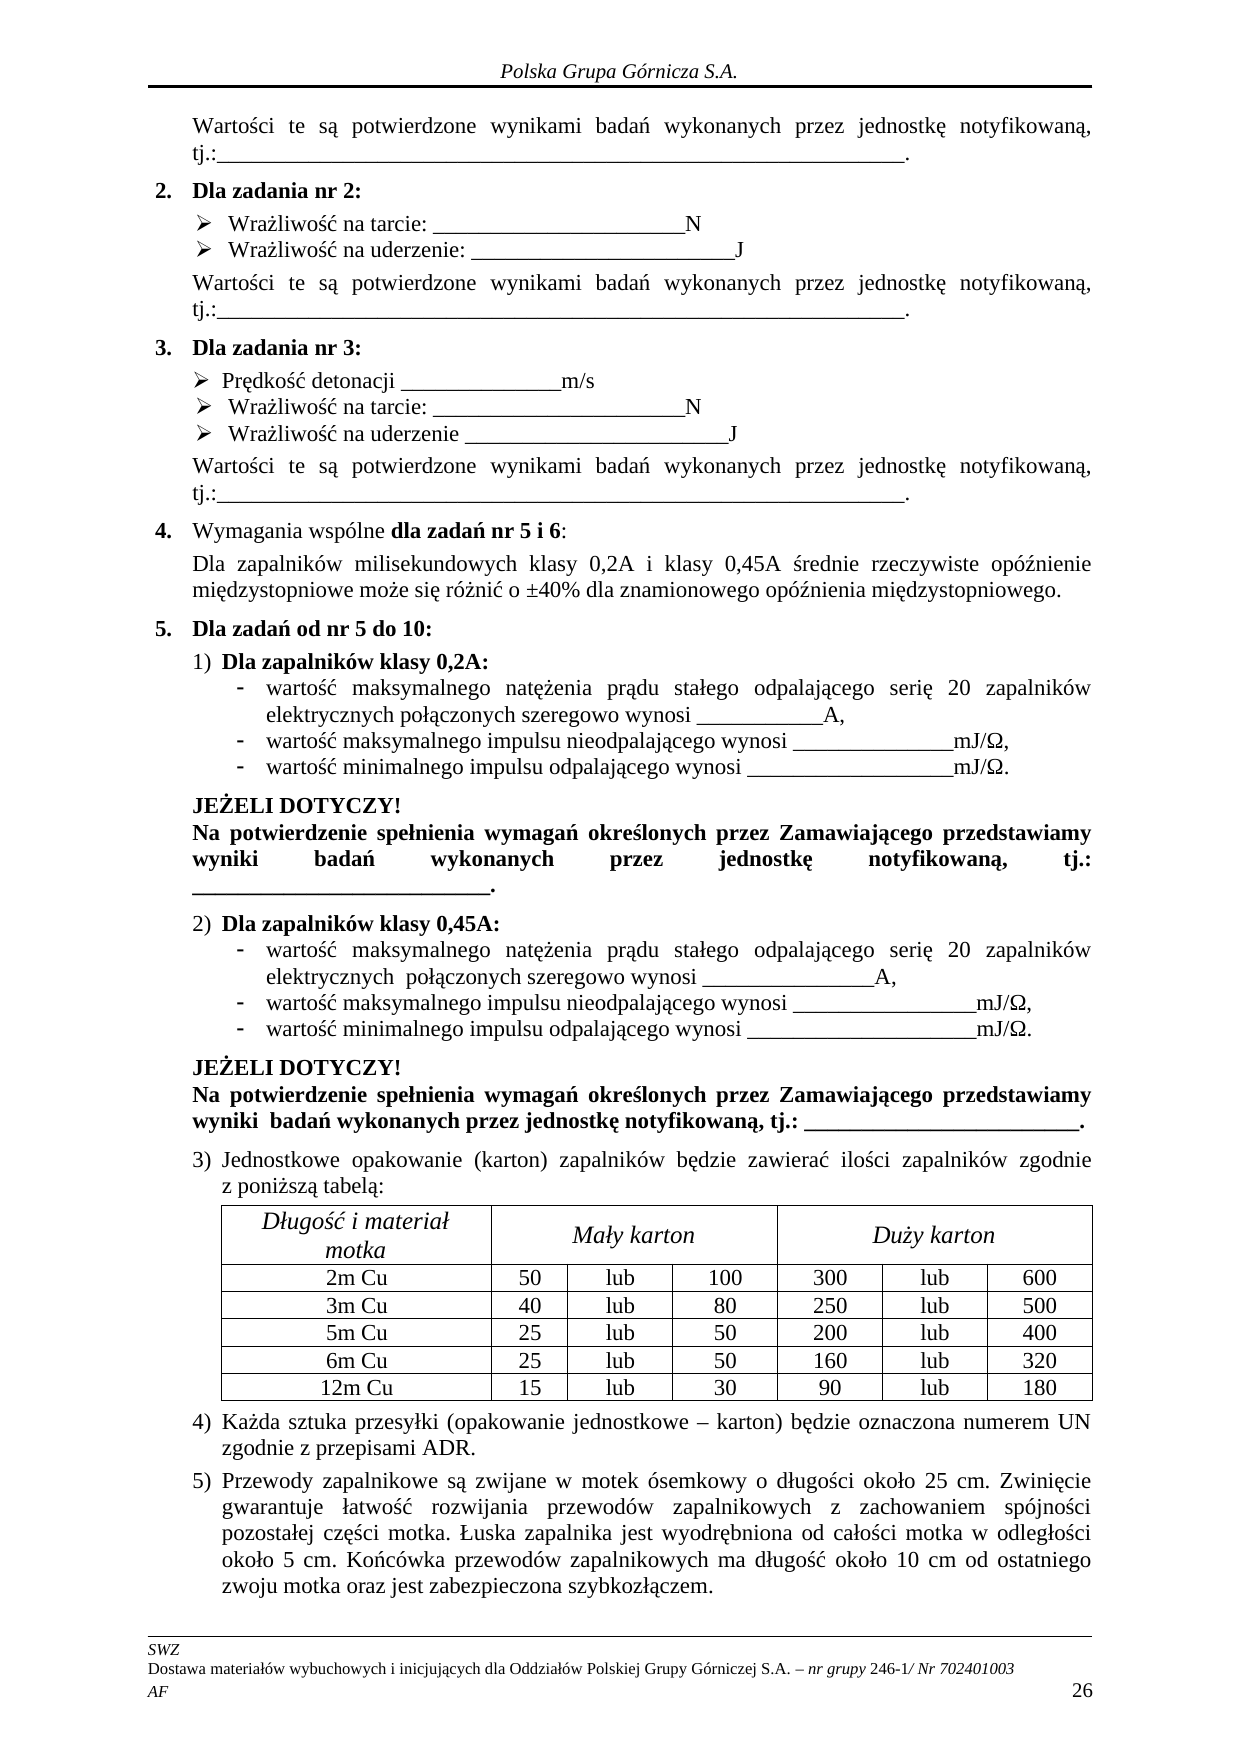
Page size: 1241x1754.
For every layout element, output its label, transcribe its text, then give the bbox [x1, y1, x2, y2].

text Wartości te są potwierdzone wynikami badań wykonanych przez jednostkę notyfikowaną, tj.:____________________________________________________________. [192, 112, 1092, 165]
list Wymagania wspólne dla zadań nr 5 i 6: [155, 517, 1092, 544]
table_cell 600 [988, 1265, 1092, 1291]
table_cell 2m Cu [222, 1265, 491, 1291]
list Prędkość detonacji ______________m/s [192, 367, 1092, 393]
table_cell 50 [492, 1265, 567, 1291]
table_cell lub [568, 1292, 672, 1318]
table_cell 50 [673, 1347, 777, 1373]
table_cell 160 [778, 1347, 882, 1373]
table_cell 25 [492, 1347, 567, 1373]
table_cell 30 [673, 1374, 777, 1400]
table_cell 40 [492, 1292, 567, 1318]
table_cell lub [568, 1319, 672, 1346]
table_cell 100 [673, 1265, 777, 1291]
table_cell lub [883, 1319, 987, 1346]
list wartość maksymalnego natężenia prądu stałego odpalającego serię 20 zapalników elektrycznych połączonych szeregowo wynosi ___________A, [236, 674, 1092, 727]
table_cell 90 [778, 1374, 882, 1400]
list wartość minimalnego impulsu odpalającego wynosi __________________mJ/Ω. [236, 753, 1092, 780]
list Dla zapalników klasy 0,45A: [192, 910, 1092, 936]
list wartość minimalnego impulsu odpalającego wynosi ____________________mJ/Ω. [236, 1016, 1092, 1042]
table_cell lub [568, 1374, 672, 1400]
table_cell 300 [778, 1265, 882, 1291]
list Jednostkowe opakowanie (karton) zapalników będzie zawierać ilości zapalników zgodnie z poniższą tabelą: [192, 1146, 1092, 1199]
table_header Długość i materiał motka [222, 1206, 491, 1263]
list Każda sztuka przesyłki (opakowanie jednostkowe – karton) będzie oznaczona numerem UN zgodnie z przepisami ADR. [192, 1408, 1092, 1460]
list Wrażliwość na tarcie: ______________________N [162, 393, 1092, 420]
table_cell 25 [492, 1319, 567, 1346]
table_cell 80 [673, 1292, 777, 1318]
table_cell lub [883, 1292, 987, 1318]
text Wartości te są potwierdzone wynikami badań wykonanych przez jednostkę notyfikowaną, tj.:____________________________________________________________. [192, 269, 1092, 322]
list wartość maksymalnego impulsu nieodpalającego wynosi ______________mJ/Ω, [236, 727, 1092, 753]
table_cell lub [883, 1265, 987, 1291]
table_cell lub [568, 1265, 672, 1291]
list JEŻELI DOTYCZY! [192, 792, 1092, 818]
table_cell 180 [988, 1374, 1092, 1400]
table_cell 5m Cu [222, 1319, 491, 1346]
list wartość maksymalnego impulsu nieodpalającego wynosi ________________mJ/Ω, [236, 989, 1092, 1016]
table_cell 400 [988, 1319, 1092, 1346]
list Wrażliwość na uderzenie _______________________J [162, 420, 1092, 446]
list Wrażliwość na tarcie: ______________________N [162, 210, 1092, 237]
text JEŻELI DOTYCZY! [192, 1054, 1092, 1081]
table_header Mały karton [492, 1206, 777, 1263]
table_cell 6m Cu [222, 1347, 491, 1373]
table_cell 12m Cu [222, 1374, 491, 1400]
table_header Duży karton [778, 1206, 1092, 1263]
table_cell lub [883, 1347, 987, 1373]
table_cell lub [568, 1347, 672, 1373]
list wartość maksymalnego natężenia prądu stałego odpalającego serię 20 zapalników elektrycznych połączonych szeregowo wynosi _______________A, [236, 936, 1092, 989]
list Przewody zapalnikowe są zwijane w motek ósemkowy o długości około 25 cm. Zwinięcie gwarantuje łatwość rozwijania przewodów zapalnikowych z zachowaniem spójności pozostałej części motka. Łuska zapalnika jest wyodrębniona od całości motka w odległości około 5 cm. Końcówka przewodów zapalnikowych ma długość około 10 cm od ostatniego zwoju motka oraz jest zabezpieczona szybkozłączem. [192, 1467, 1092, 1598]
table_cell 320 [988, 1347, 1092, 1373]
list Na potwierdzenie spełnienia wymagań określonych przez Zamawiającego przedstawiamy wyniki badań wykonanych przez jednostkę notyfikowaną, tj.: ________________________. [192, 1081, 1092, 1133]
list Wrażliwość na uderzenie: _______________________J [162, 237, 1092, 263]
table_cell 50 [673, 1319, 777, 1346]
table_cell 500 [988, 1292, 1092, 1318]
list Dla zapalników milisekundowych klasy 0,2A i klasy 0,45A średnie rzeczywiste opóźnienie międzystopniowe może się różnić o ±40% dla znamionowego opóźnienia międzystopniowego. [192, 550, 1092, 603]
table_cell 15 [492, 1374, 567, 1400]
list Dla zadania nr 3: [155, 334, 1092, 361]
list Dla zadania nr 2: [155, 178, 1092, 204]
list Na potwierdzenie spełnienia wymagań określonych przez Zamawiającego przedstawiamy wyniki badań wykonanych przez jednostkę notyfikowaną, tj.: __________________________. [192, 818, 1092, 898]
text Wartości te są potwierdzone wynikami badań wykonanych przez jednostkę notyfikowaną, tj.:____________________________________________________________. [192, 452, 1092, 505]
table_cell 3m Cu [222, 1292, 491, 1318]
list Dla zadań od nr 5 do 10: [155, 615, 1092, 642]
table_cell 250 [778, 1292, 882, 1318]
table_cell lub [883, 1374, 987, 1400]
table_cell 200 [778, 1319, 882, 1346]
list Dla zapalników klasy 0,2A: [192, 648, 1092, 674]
